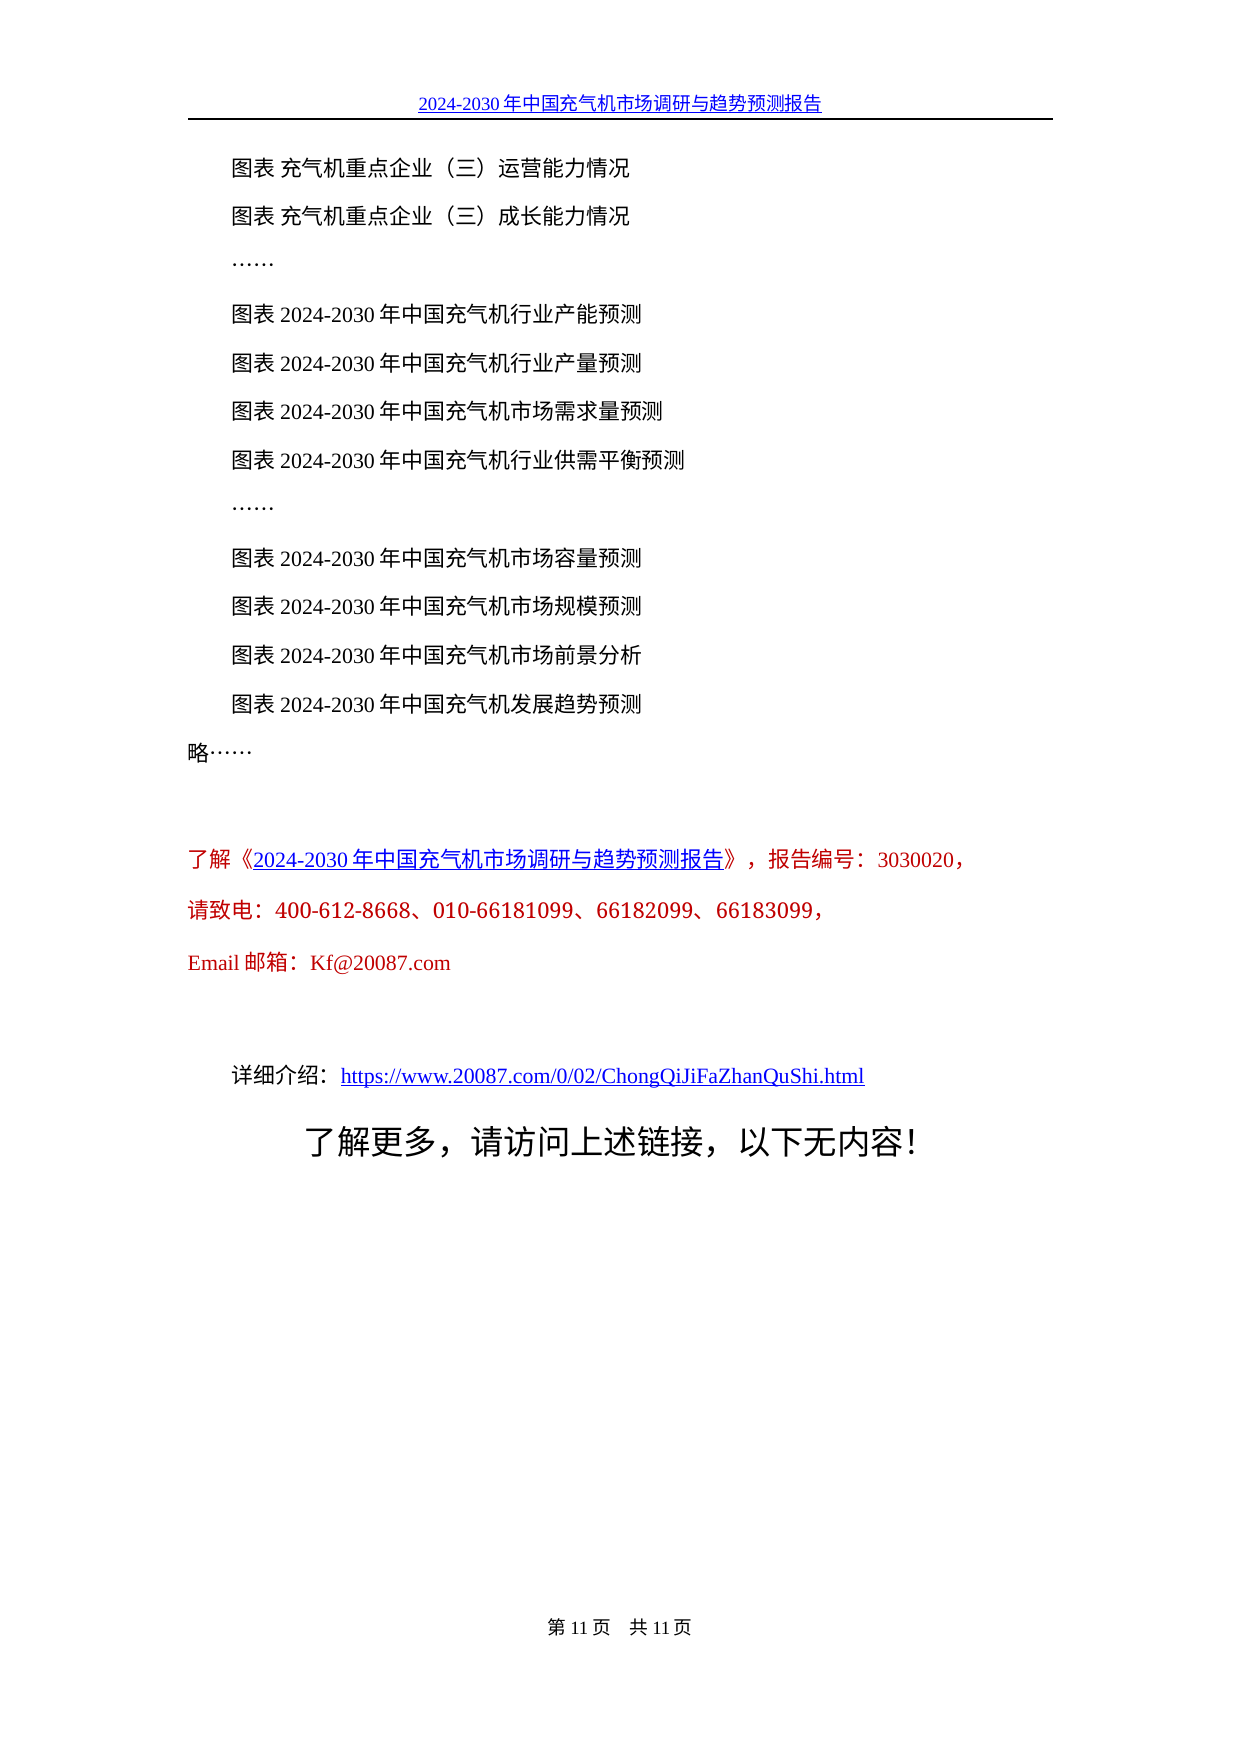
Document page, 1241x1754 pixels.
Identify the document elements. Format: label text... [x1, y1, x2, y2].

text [187, 150, 1053, 768]
text 了解《2024-2030年中国充气机市场调研与趋势预测报告》，报告编号：3030020， [187, 842, 1053, 874]
text 详细介绍：https://www.20087.com/0/02/ChongQiJiFaZhanQuShi.html [187, 1058, 1053, 1090]
text 请致电：400-612-8668、010-66181099、66182099、66183099， [187, 893, 1053, 926]
title 了解更多，请访问上述链接，以下无内容！ [187, 1108, 1053, 1173]
text Email邮箱：Kf@20087.com [187, 945, 1053, 977]
